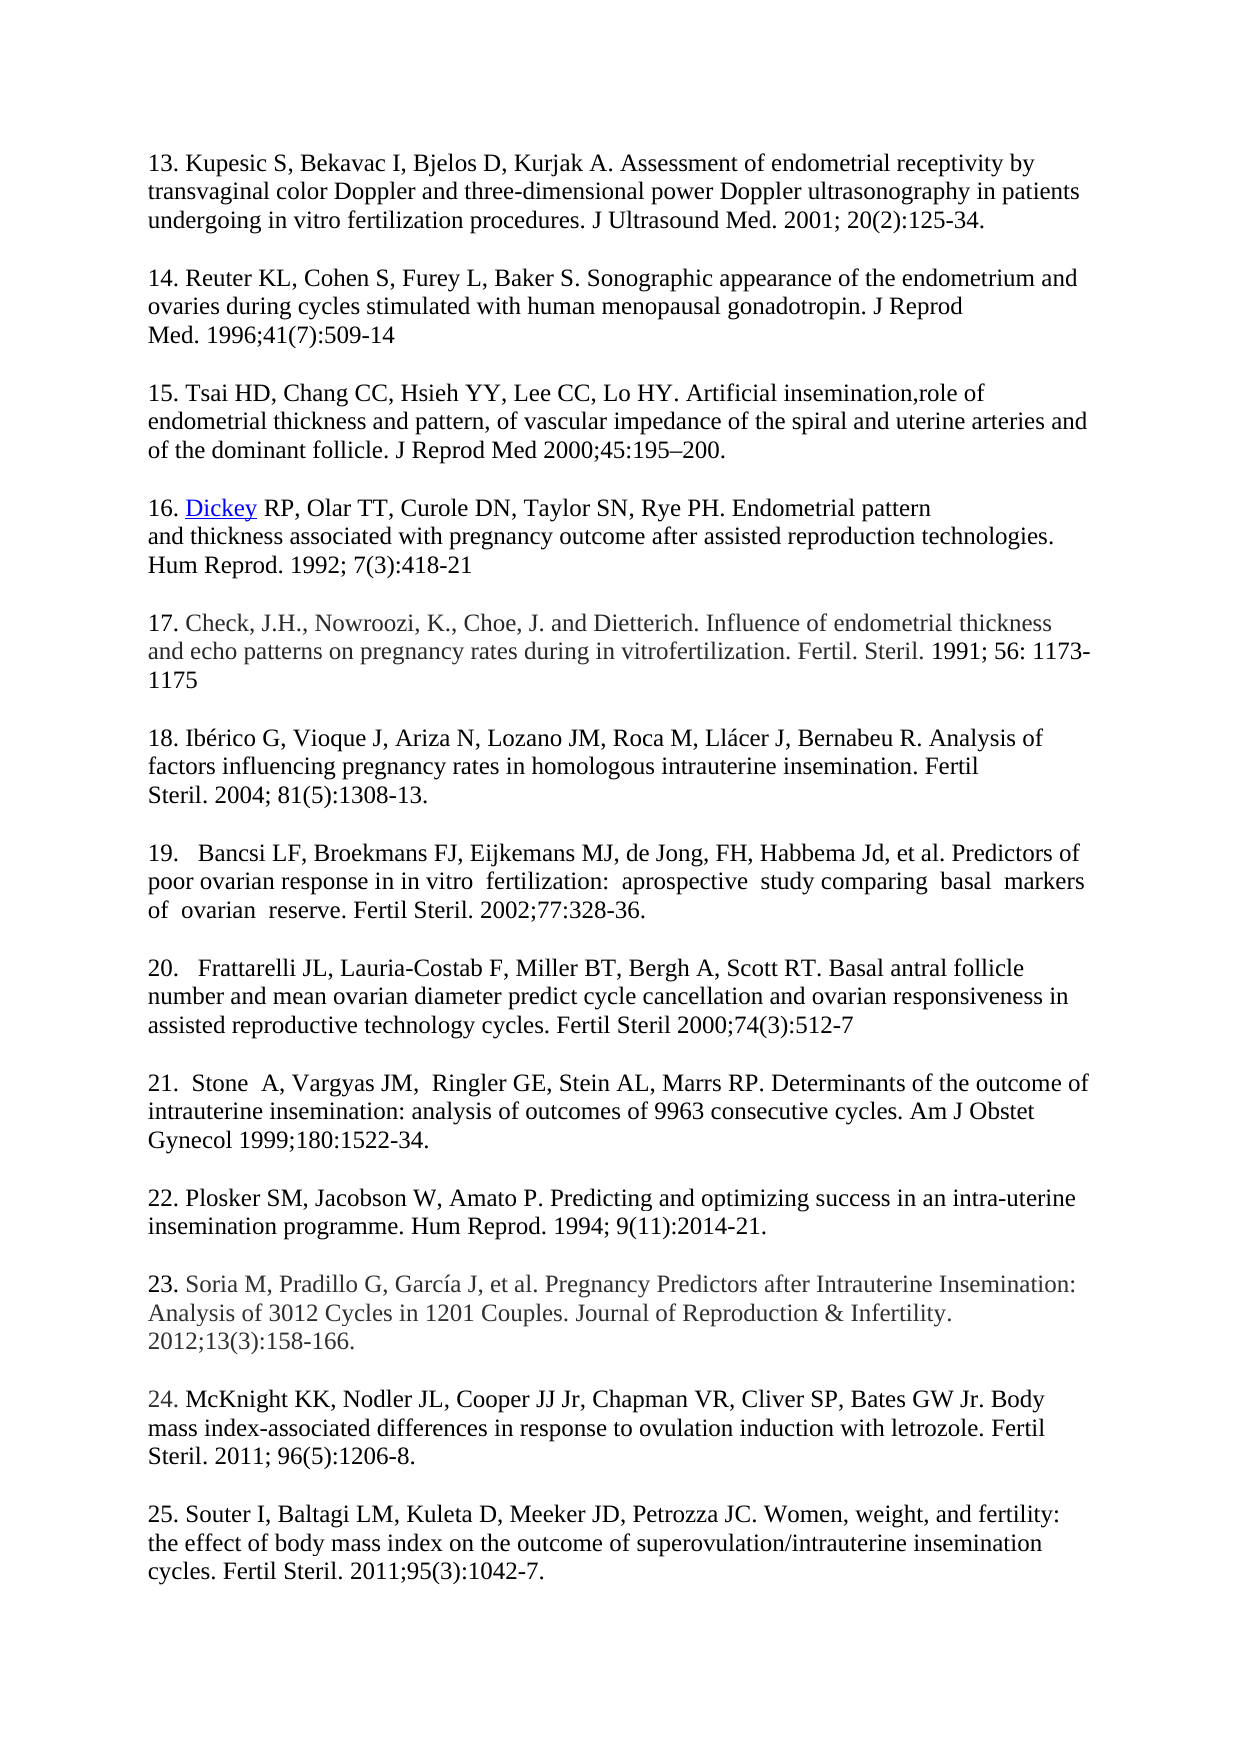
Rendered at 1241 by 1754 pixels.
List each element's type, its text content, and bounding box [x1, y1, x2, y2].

text 24. McKnight KK, Nodler JL, Cooper JJ Jr, Chapman VR, Cliver SP, Bates GW Jr. Body mass index-associated differences in response to ovulation induction with letrozole. Fertil Steril. 2011; 96(5):1206-8. [148, 1384, 1093, 1470]
text 13. Kupesic S, Bekavac I, Bjelos D, Kurjak A. Assessment of endometrial receptivity by transvaginal color Doppler and three-dimensional power Doppler ultrasonography in patients undergoing in vitro fertilization procedures. J Ultrasound Med. 2001; 20(2):125-34. [148, 148, 1093, 234]
text 16. Dickey RP, Olar TT, Curole DN, Taylor SN, Rye PH. Endometrial pattern and thickness associated with pregnancy outcome after assisted reproduction technologies. Hum Reprod. 1992; 7(3):418-21 [148, 493, 1093, 579]
text 20. Frattarelli JL, Lauria-Costab F, Miller BT, Bergh A, Scott RT. Basal antral follicle number and mean ovarian diameter predict cycle cancellation and ovarian responsiveness in assisted reproductive technology cycles. Fertil Steril 2000;74(3):512-7 [148, 953, 1093, 1039]
text 19. Bancsi LF, Broekmans FJ, Eijkemans MJ, de Jong, FH, Habbema Jd, et al. Predictors of poor ovarian response in in vitro fertilization: aprospective study comparing basal markers of ovarian reserve. Fertil Steril. 2002;77:328-36. [148, 838, 1093, 924]
text 14. Reuter KL, Cohen S, Furey L, Baker S. Sonographic appearance of the endometrium and ovaries during cycles stimulated with human menopausal gonadotropin. J Reprod Med. 1996;41(7):509-14 [148, 263, 1093, 349]
text 15. Tsai HD, Chang CC, Hsieh YY, Lee CC, Lo HY. Artificial insemination,role of endometrial thickness and pattern, of vascular impedance of the spiral and uterine arteries and of the dominant follicle. J Reprod Med 2000;45:195–200. [148, 378, 1093, 464]
text 25. Souter I, Baltagi LM, Kuleta D, Meeker JD, Petrozza JC. Women, weight, and fertility: the effect of body mass index on the outcome of superovulation/intrauterine insemination cycles. Fertil Steril. 2011;95(3):1042-7. [148, 1499, 1093, 1585]
text 17. Check, J.H., Nowroozi, K., Choe, J. and Dietterich. Influence of endometrial thickness and echo patterns on pregnancy rates during in vitrofertilization. Fertil. Steril. 1991; 56: 1173-1175 [148, 608, 1093, 694]
text 18. Ibérico G, Vioque J, Ariza N, Lozano JM, Roca M, Llácer J, Bernabeu R. Analysis of factors influencing pregnancy rates in homologous intrauterine insemination. Fertil Steril. 2004; 81(5):1308-13. [148, 723, 1093, 809]
text 21. Stone A, Vargyas JM, Ringler GE, Stein AL, Marrs RP. Determinants of the outcome of intrauterine insemination: analysis of outcomes of 9963 consecutive cycles. Am J Obstet Gynecol 1999;180:1522-34. [148, 1068, 1093, 1154]
text 22. Plosker SM, Jacobson W, Amato P. Predicting and optimizing success in an intra-uterine insemination programme. Hum Reprod. 1994; 9(11):2014-21. [148, 1183, 411, 1240]
text 22. Plosker SM, Jacobson W, Amato P. Predicting and optimizing success in an intra-uterine insemination programme. Hum Reprod. 1994; 9(11):2014-21. [550, 1183, 1093, 1240]
text 23. Soria M, Pradillo G, García J, et al. Pregnancy Predictors after Intrauterine Insemination: Analysis of 3012 Cycles in 1201 Couples. Journal of Reproduction & Infertility. 2012;13(3):158-166. [355, 1269, 1093, 1355]
